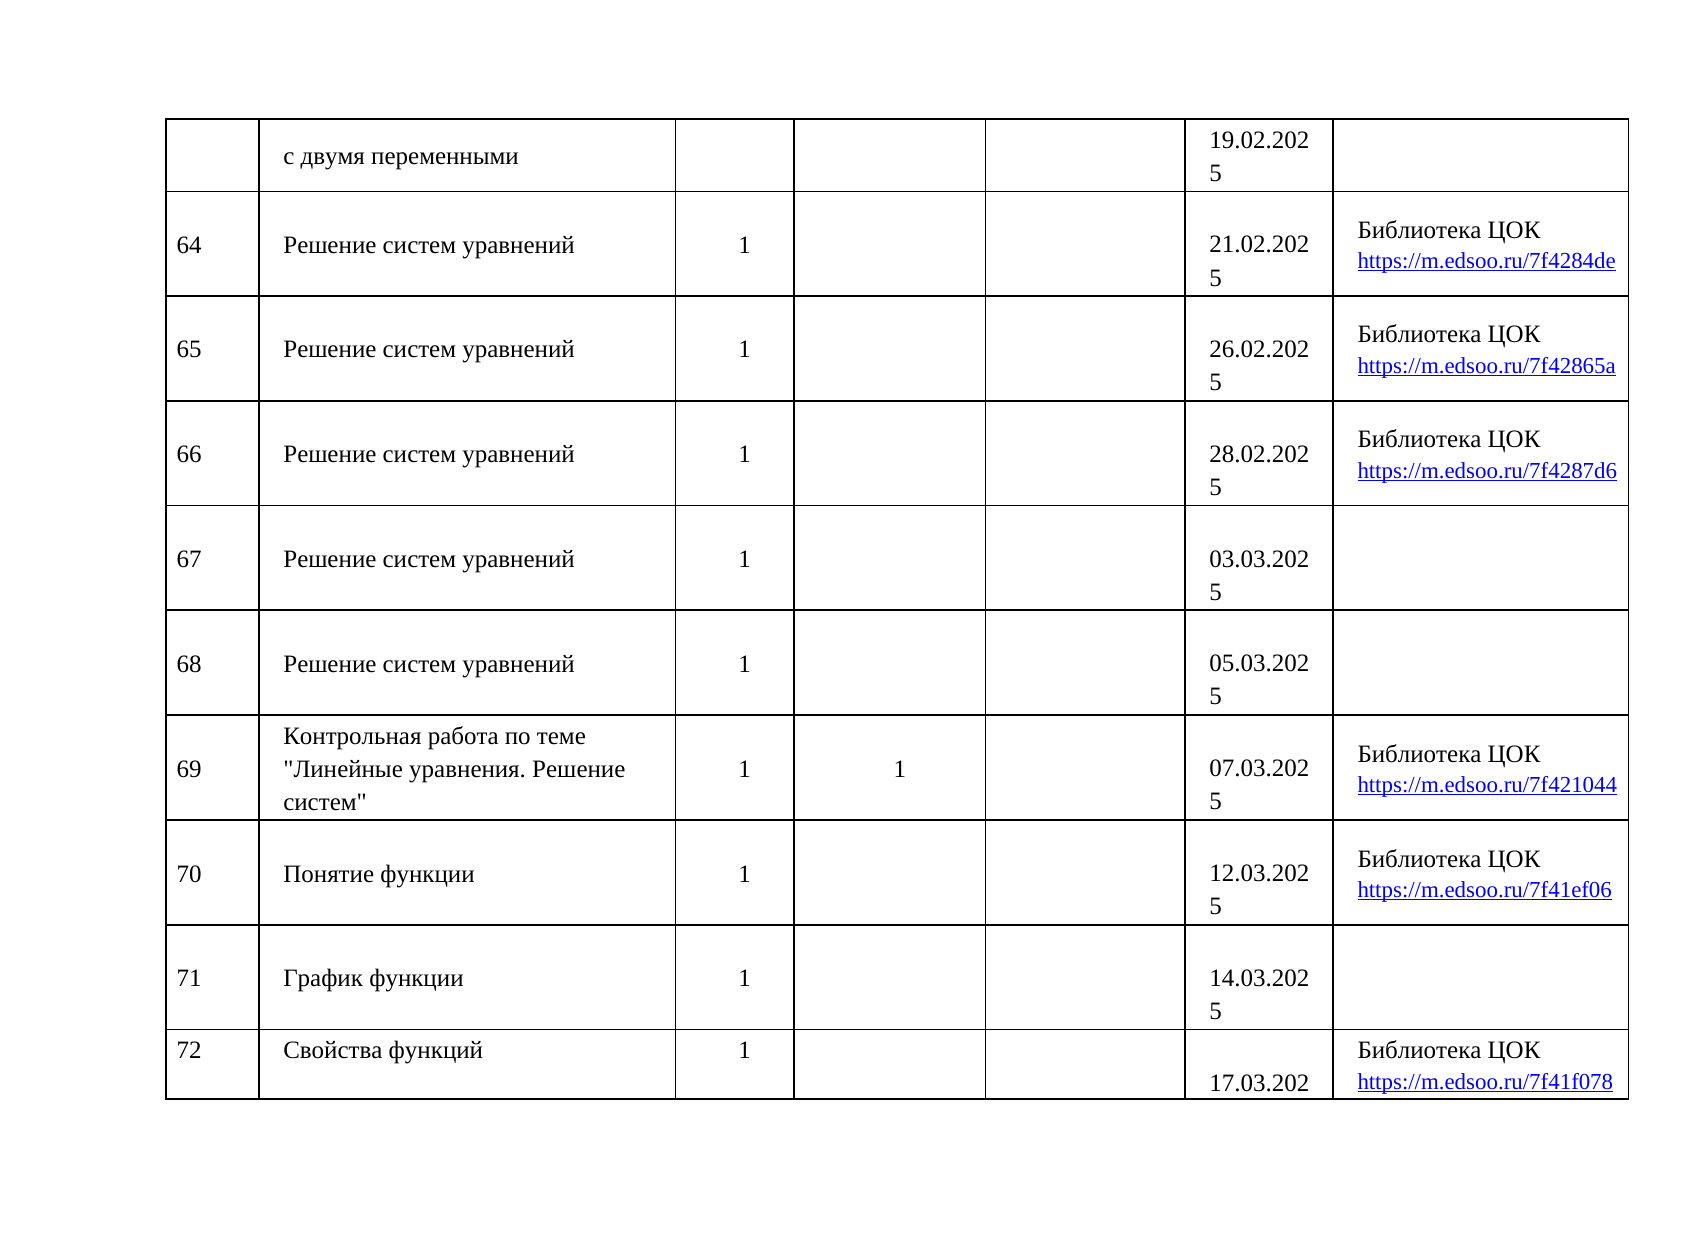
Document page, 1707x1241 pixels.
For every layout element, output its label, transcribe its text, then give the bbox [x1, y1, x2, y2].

table_cell График функции [260, 926, 675, 1029]
table_cell Решение систем уравнений [260, 402, 675, 504]
table_cell [795, 506, 985, 609]
table_cell 1 [676, 1030, 793, 1098]
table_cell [1334, 1030, 1628, 1098]
table_cell 26.02.2025 [1186, 297, 1332, 400]
table_cell 21.02.2025 [1186, 192, 1332, 295]
table_cell 03.03.2025 [1186, 506, 1332, 609]
table_cell [795, 297, 985, 400]
table_cell [1334, 506, 1628, 609]
table_cell 67 [167, 506, 258, 609]
table_cell 64 [167, 192, 258, 295]
table_cell 71 [167, 926, 258, 1029]
table_cell [986, 506, 1184, 609]
table_cell [795, 926, 985, 1029]
table_cell [986, 120, 1184, 191]
table_cell [986, 402, 1184, 504]
table_cell [795, 402, 985, 504]
table_cell 63 [167, 120, 258, 191]
table_cell [1334, 120, 1628, 191]
table_cell 14.03.2025 [1186, 926, 1332, 1029]
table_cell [260, 120, 675, 191]
table_cell Решение систем уравнений [260, 611, 675, 714]
table_cell 1 [676, 611, 793, 714]
table_cell [795, 821, 985, 924]
table_cell 1 [676, 192, 793, 295]
table_cell 65 [167, 297, 258, 400]
table_cell Библиотека ЦОК https://m.edsoo.ru/7f4284de [1334, 192, 1628, 295]
table_cell 1 [676, 297, 793, 400]
table_cell [986, 716, 1184, 819]
table_cell 1 [676, 120, 793, 191]
table_cell 17.03.2025 [1186, 1030, 1332, 1098]
table_cell 1 [676, 821, 793, 924]
table_cell 1 [676, 506, 793, 609]
table_cell [986, 192, 1184, 295]
table_cell 69 [167, 716, 258, 819]
table_cell Библиотека ЦОК https://m.edsoo.ru/7f42865a [1334, 297, 1628, 400]
table_cell Библиотека ЦОК https://m.edsoo.ru/7f41ef06 [1334, 821, 1628, 924]
table_cell Решение систем уравнений [260, 192, 675, 295]
table_cell 19.02.2025 [1186, 120, 1332, 191]
table_cell 1 [795, 716, 985, 819]
table_cell Решение систем уравнений [260, 506, 675, 609]
table_cell 1 [676, 926, 793, 1029]
table_cell 12.03.2025 [1186, 821, 1332, 924]
table_cell Решение систем уравнений [260, 297, 675, 400]
table_cell [986, 821, 1184, 924]
table_cell Библиотека ЦОК https://m.edsoo.ru/7f421044 [1334, 716, 1628, 819]
table_cell Понятие функции [260, 821, 675, 924]
table_cell 1 [676, 716, 793, 819]
table_cell Свойства функций [260, 1030, 675, 1098]
table_cell 72 [167, 1030, 258, 1098]
table_cell 28.02.2025 [1186, 402, 1332, 504]
table_cell [1334, 611, 1628, 714]
table_cell [795, 120, 985, 191]
table_cell [795, 611, 985, 714]
table_cell 1 [676, 402, 793, 504]
table_cell [986, 926, 1184, 1029]
table_cell 05.03.2025 [1186, 611, 1332, 714]
table_cell [986, 1030, 1184, 1098]
table_cell 07.03.2025 [1186, 716, 1332, 819]
table_cell [795, 192, 985, 295]
table_cell [986, 297, 1184, 400]
table_cell 68 [167, 611, 258, 714]
table_cell Контрольная работа по теме "Линейные уравнения. Решение систем" [260, 716, 675, 819]
table_cell 70 [167, 821, 258, 924]
table_cell Библиотека ЦОК https://m.edsoo.ru/7f4287d6 [1334, 402, 1628, 504]
table_cell [795, 1030, 985, 1098]
table_cell [1334, 926, 1628, 1029]
table_cell [986, 611, 1184, 714]
table_cell 66 [167, 402, 258, 504]
